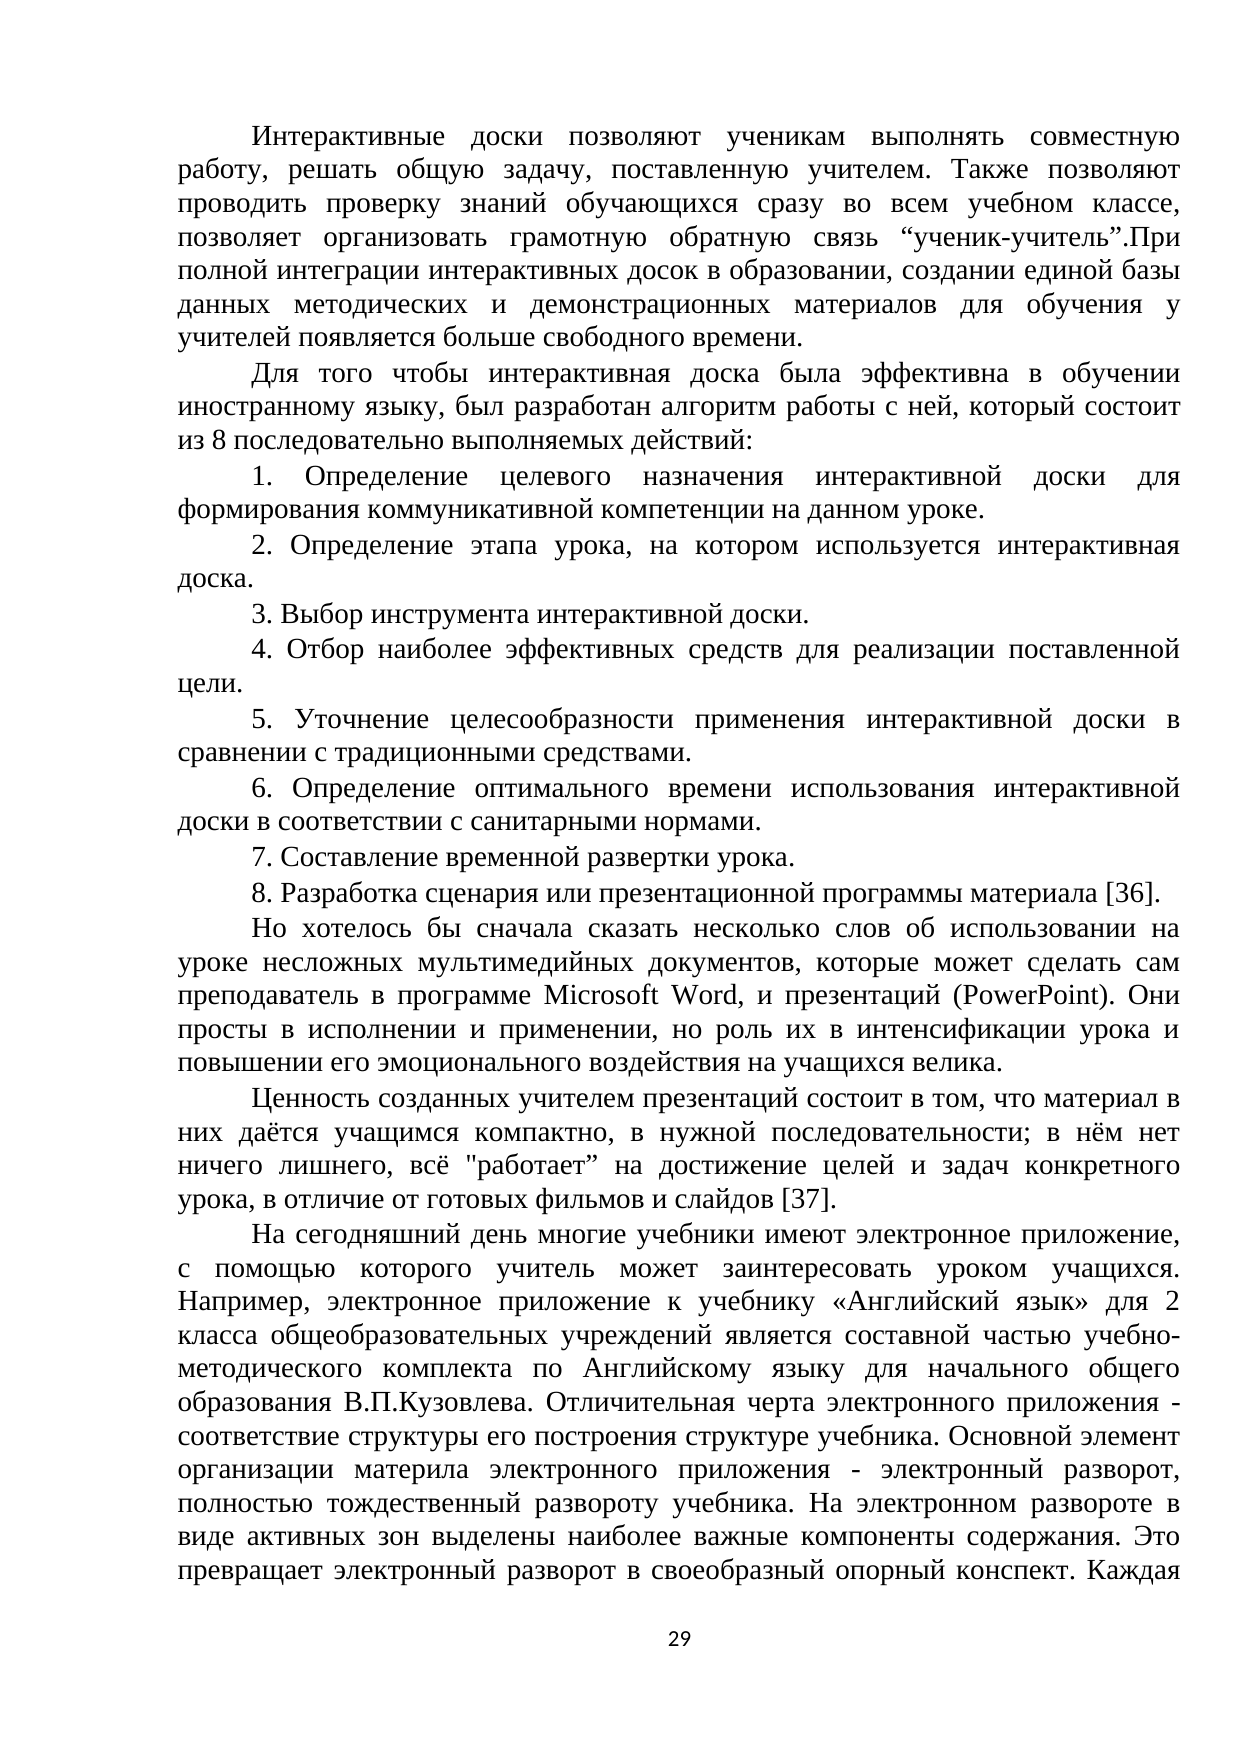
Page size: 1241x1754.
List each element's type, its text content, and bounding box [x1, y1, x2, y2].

text Интерактивные доски позволяют ученикам выполнять совместную работу, решать общую задачу, поставленную учителем. Также позволяют проводить проверку знаний обучающихся сразу во всем учебном классе, позволяет организовать грамотную обратную связь “ученик-учитель”.При полной интеграции интерактивных досок в образовании, создании единой базы данных методических и демонстрационных материалов для обучения у учителей появляется больше свободного времени. [177, 118, 1181, 353]
text 3. Выбор инструмента интерактивной доски. [177, 596, 1181, 629]
text 6. Определение оптимального времени использования интерактивной доски в соответствии с санитарными нормами. [177, 770, 1181, 837]
text Для того чтобы интерактивная доска была эффективна в обучении иностранному языку, был разработан алгоритм работы с ней, который состоит из 8 последовательно выполняемых действий: [177, 355, 1181, 456]
text 1. Определение целевого назначения интерактивной доски для формирования коммуникативной компетенции на данном уроке. [177, 458, 1181, 525]
text 7. Составление временной развертки урока. [177, 839, 1181, 873]
text 8. Разработка сценария или презентационной программы материала [36]. [177, 875, 1181, 908]
text 4. Отбор наиболее эффективных средств для реализации поставленной цели. [177, 632, 1181, 699]
text 2. Определение этапа урока, на котором используется интерактивная доска. [177, 527, 1181, 594]
text Ценность созданных учителем презентаций состоит в том, что материал в них даётся учащимся компактно, в нужной последовательности; в нём нет ничего лишнего, всё "работает” на достижение целей и задач конкретного урока, в отличие от готовых фильмов и слайдов [37]. [177, 1080, 1181, 1214]
text 5. Уточнение целесообразности применения интерактивной доски в сравнении с традиционными средствами. [177, 701, 1181, 768]
text Но хотелось бы сначала сказать несколько слов об использовании на уроке несложных мультимедийных документов, которые может сделать сам преподаватель в программе Microsoft Word, и презентаций (PowerPoint). Они просты в исполнении и применении, но роль их в интенсификации урока и повышении его эмоционального воздействия на учащихся велика. [177, 910, 1181, 1078]
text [177, 1216, 1181, 1585]
